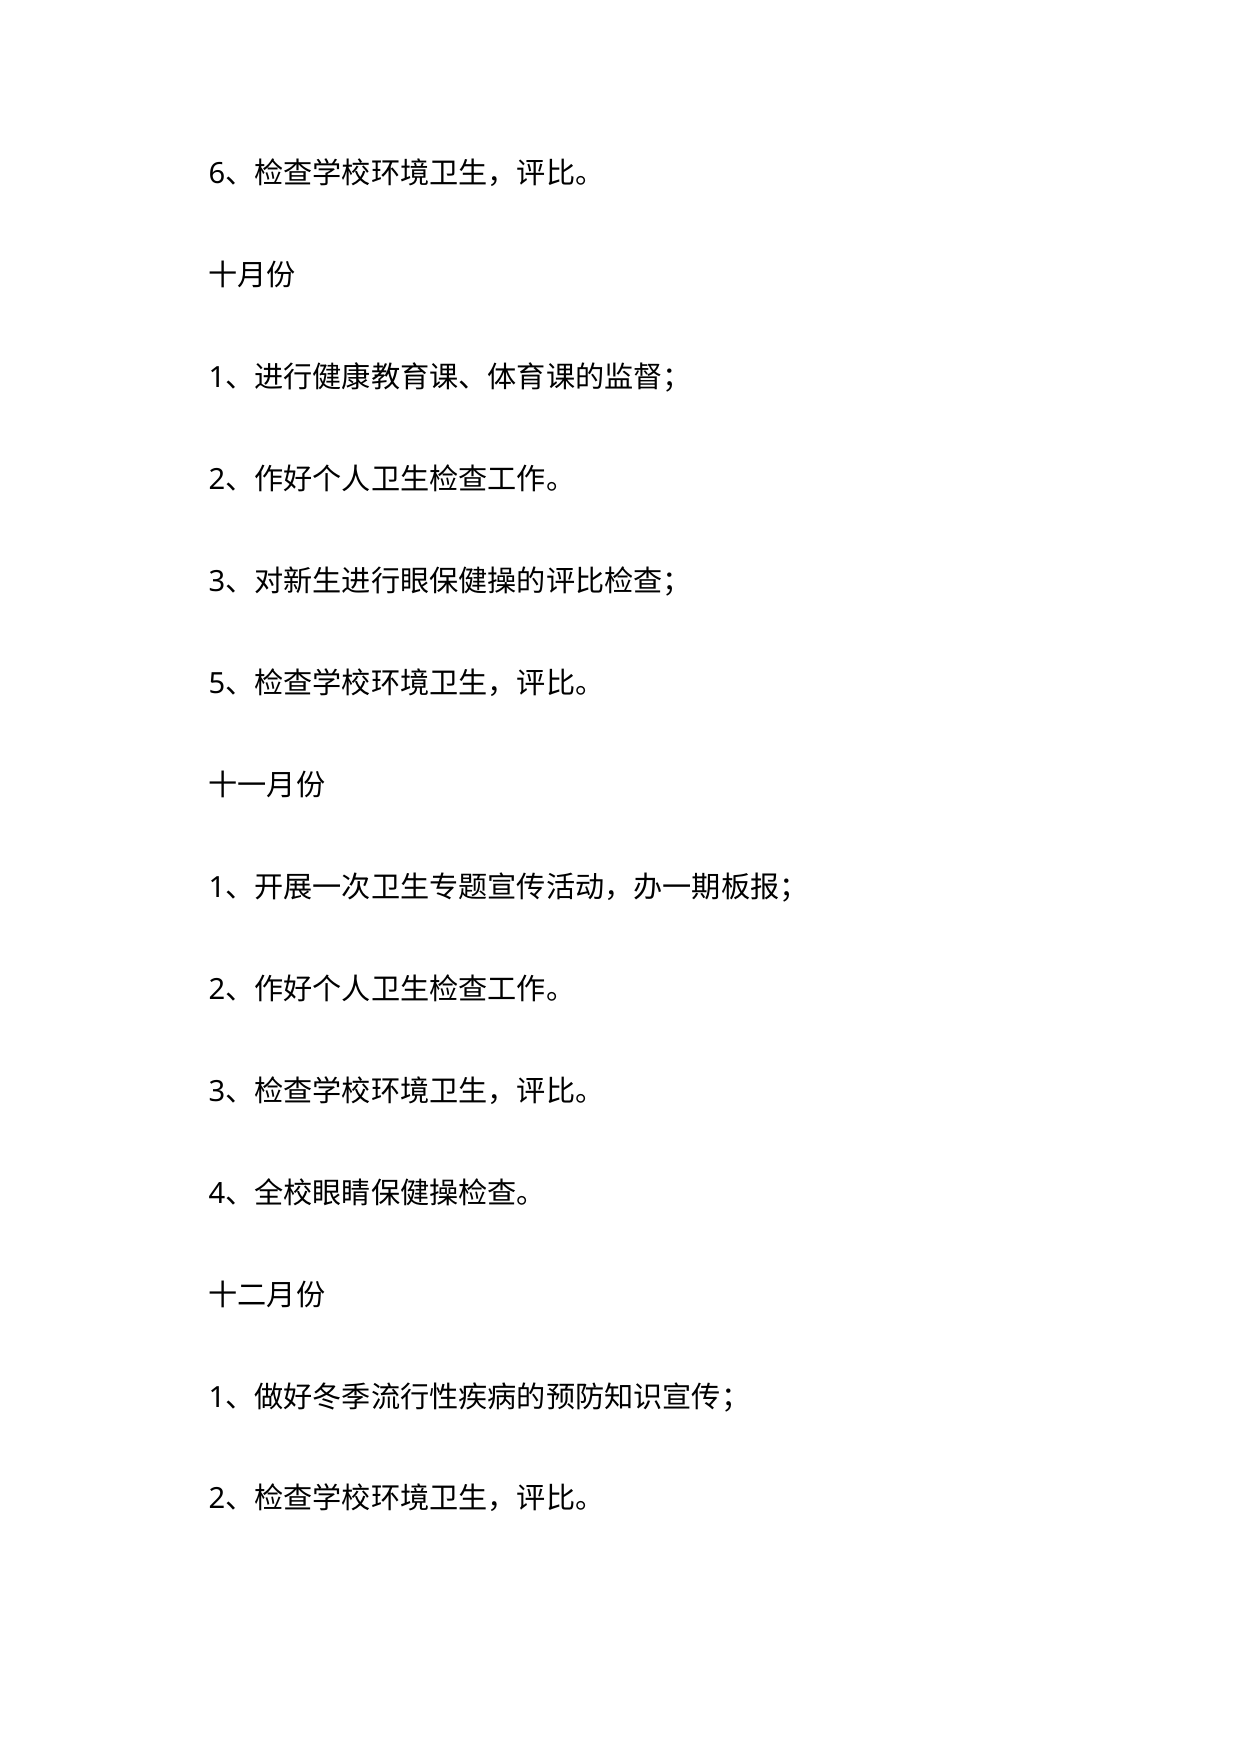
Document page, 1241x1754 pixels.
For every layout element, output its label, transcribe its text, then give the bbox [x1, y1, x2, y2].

text 十二月份 [150, 1271, 1090, 1314]
text 3、检查学校环境卫生，评比。 [150, 1067, 1090, 1110]
text 2、作好个人卫生检查工作。 [150, 965, 1090, 1008]
text 1、开展一次卫生专题宣传活动，办一期板报； [150, 863, 1090, 906]
text 1、进行健康教育课、体育课的监督； [150, 354, 1090, 396]
text 4、全校眼睛保健操检查。 [150, 1169, 1090, 1212]
text 5、检查学校环境卫生，评比。 [150, 660, 1090, 702]
text 2、检查学校环境卫生，评比。 [150, 1475, 1090, 1517]
text 6、检查学校环境卫生，评比。 [150, 150, 1090, 192]
text 3、对新生进行眼保健操的评比检查； [150, 558, 1090, 600]
text 1、做好冬季流行性疾病的预防知识宣传； [150, 1373, 1090, 1416]
text 十月份 [150, 252, 1090, 294]
text 十一月份 [150, 762, 1090, 804]
text 2、作好个人卫生检查工作。 [150, 456, 1090, 498]
